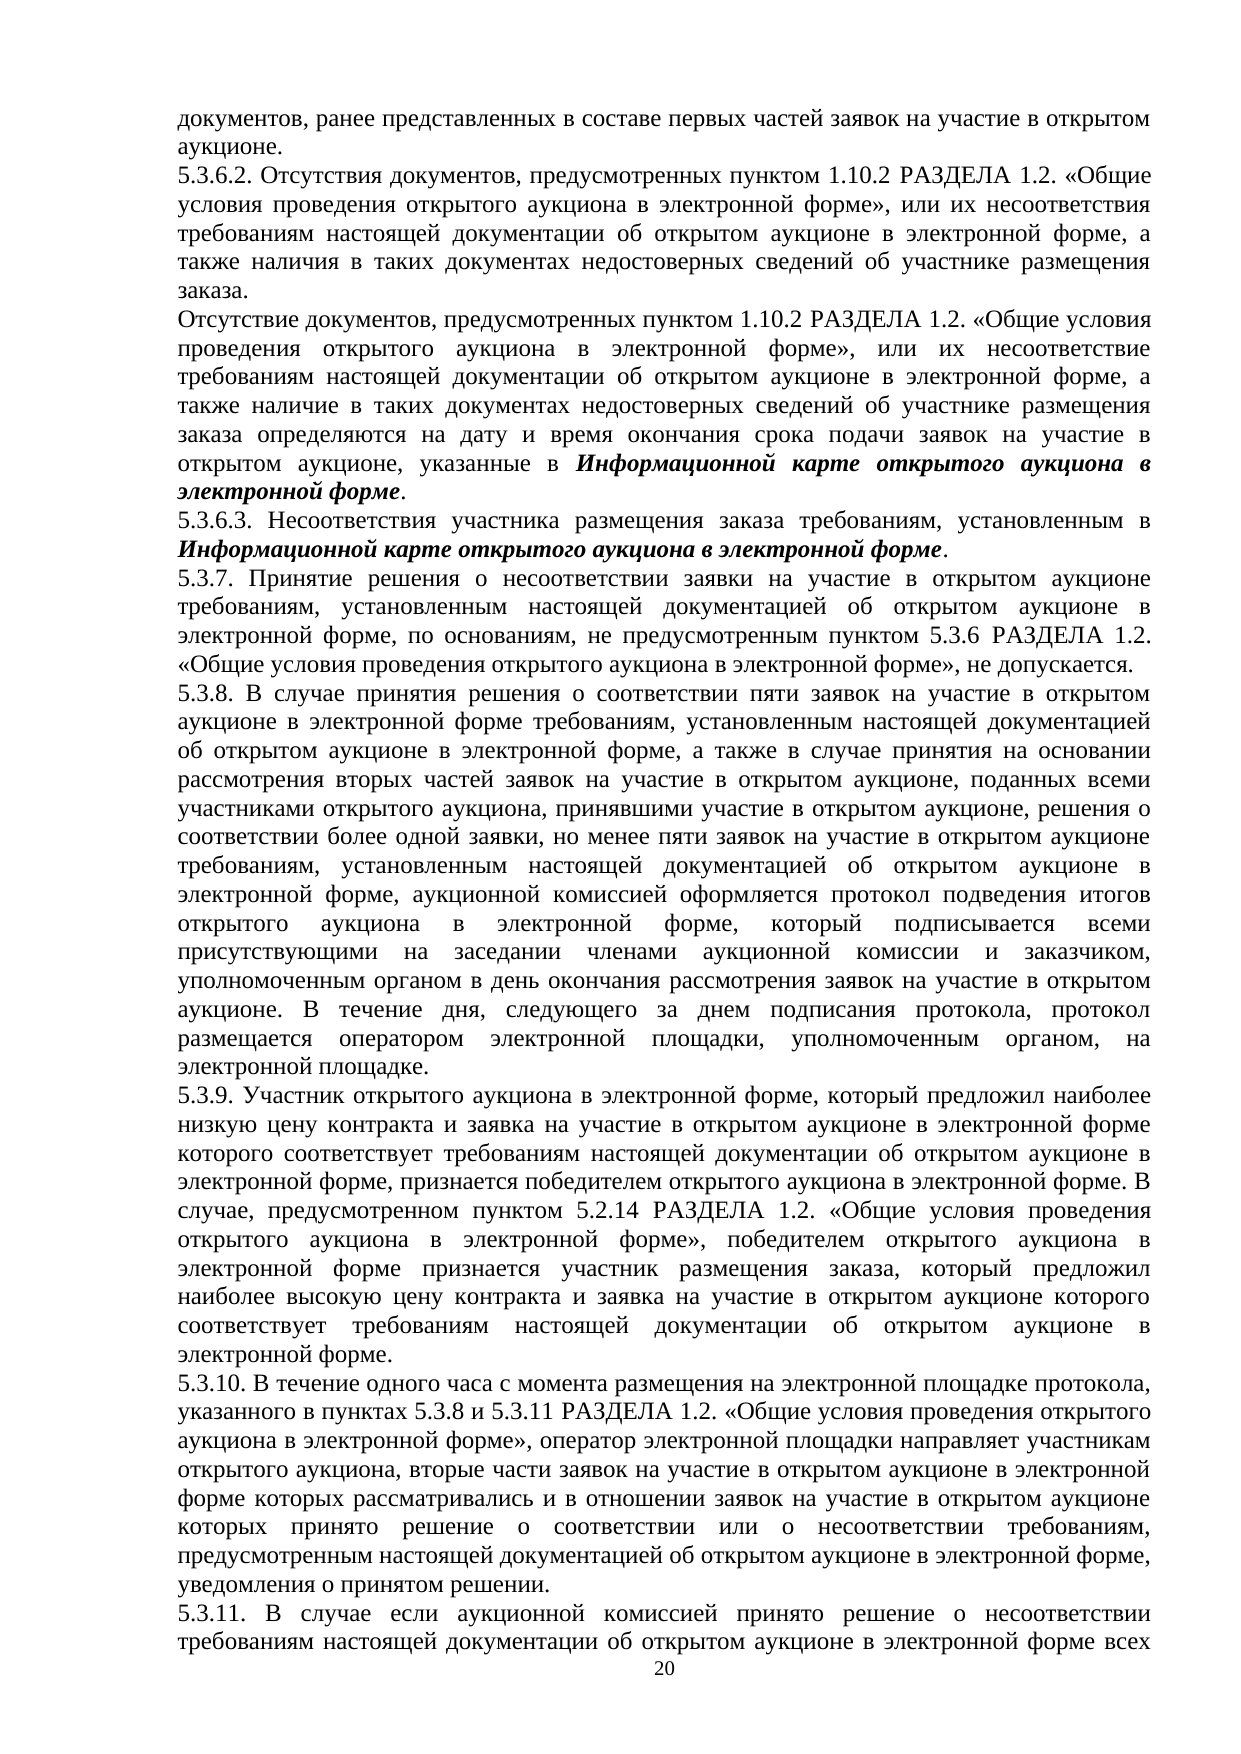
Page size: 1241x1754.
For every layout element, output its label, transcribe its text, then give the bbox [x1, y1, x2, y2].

text 5.3.9. Участник открытого аукциона в электронной форме, который предложил наиболее низкую цену контракта и заявка на участие в открытом аукционе в электронной форме которого соответствует требованиям настоящей документации об открытом аукционе в электронной форме, признается победителем открытого аукциона в электронной форме. В случае, предусмотренном пунктом 5.2.14 Раздела 1.2. «Общие условия проведения открытого аукциона в электронной форме», победителем открытого аукциона в электронной форме признается участник размещения заказа, который предложил наиболее высокую цену контракта и заявка на участие в открытом аукционе которого соответствует требованиям настоящей документации об открытом аукционе в электронной форме. [177, 1080, 1152, 1368]
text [177, 103, 1152, 160]
text 5.3.6.3. Несоответствия участника размещения заказа требованиям, установленным в Информационной карте открытого аукциона в электронной форме. [177, 505, 1152, 563]
text 5.3.10. В течение одного часа с момента размещения на электронной площадке протокола, указанного в пунктах 5.3.8 и 5.3.11 Раздела 1.2. «Общие условия проведения открытого аукциона в электронной форме», оператор электронной площадки направляет участникам открытого аукциона, вторые части заявок на участие в открытом аукционе в электронной форме которых рассматривались и в отношении заявок на участие в открытом аукционе которых принято решение о соответствии или о несоответствии требованиям, предусмотренным настоящей документацией об открытом аукционе в электронной форме, уведомления о принятом решении. [177, 1368, 1152, 1598]
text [177, 1598, 1152, 1655]
text Отсутствие документов, предусмотренных пунктом 1.10.2 Раздела 1.2. «Общие условия проведения открытого аукциона в электронной форме», или их несоответствие требованиям настоящей документации об открытом аукционе в электронной форме, а также наличие в таких документах недостоверных сведений об участнике размещения заказа определяются на дату и время окончания срока подачи заявок на участие в открытом аукционе, указанные в Информационной карте открытого аукциона в электронной форме. [177, 304, 1152, 505]
text 5.3.7. Принятие решения о несоответствии заявки на участие в открытом аукционе требованиям, установленным настоящей документацией об открытом аукционе в электронной форме, по основаниям, не предусмотренным пунктом 5.3.6 Раздела 1.2. «Общие условия проведения открытого аукциона в электронной форме», не допускается. [177, 563, 1152, 678]
text 5.3.6.2. Отсутствия документов, предусмотренных пунктом 1.10.2 Раздела 1.2. «Общие условия проведения открытого аукциона в электронной форме», или их несоответствия требованиям настоящей документации об открытом аукционе в электронной форме, а также наличия в таких документах недостоверных сведений об участнике размещения заказа. [177, 160, 1152, 304]
text 5.3.8. В случае принятия решения о соответствии пяти заявок на участие в открытом аукционе в электронной форме требованиям, установленным настоящей документацией об открытом аукционе в электронной форме, а также в случае принятия на основании рассмотрения вторых частей заявок на участие в открытом аукционе, поданных всеми участниками открытого аукциона, принявшими участие в открытом аукционе, решения о соответствии более одной заявки, но менее пяти заявок на участие в открытом аукционе требованиям, установленным настоящей документацией об открытом аукционе в электронной форме, аукционной комиссией оформляется протокол подведения итогов открытого аукциона в электронной форме, который подписывается всеми присутствующими на заседании членами аукционной комиссии и заказчиком, уполномоченным органом в день окончания рассмотрения заявок на участие в открытом аукционе. В течение дня, следующего за днем подписания протокола, протокол размещается оператором электронной площадки, уполномоченным органом, на электронной площадке. [177, 678, 1152, 1080]
